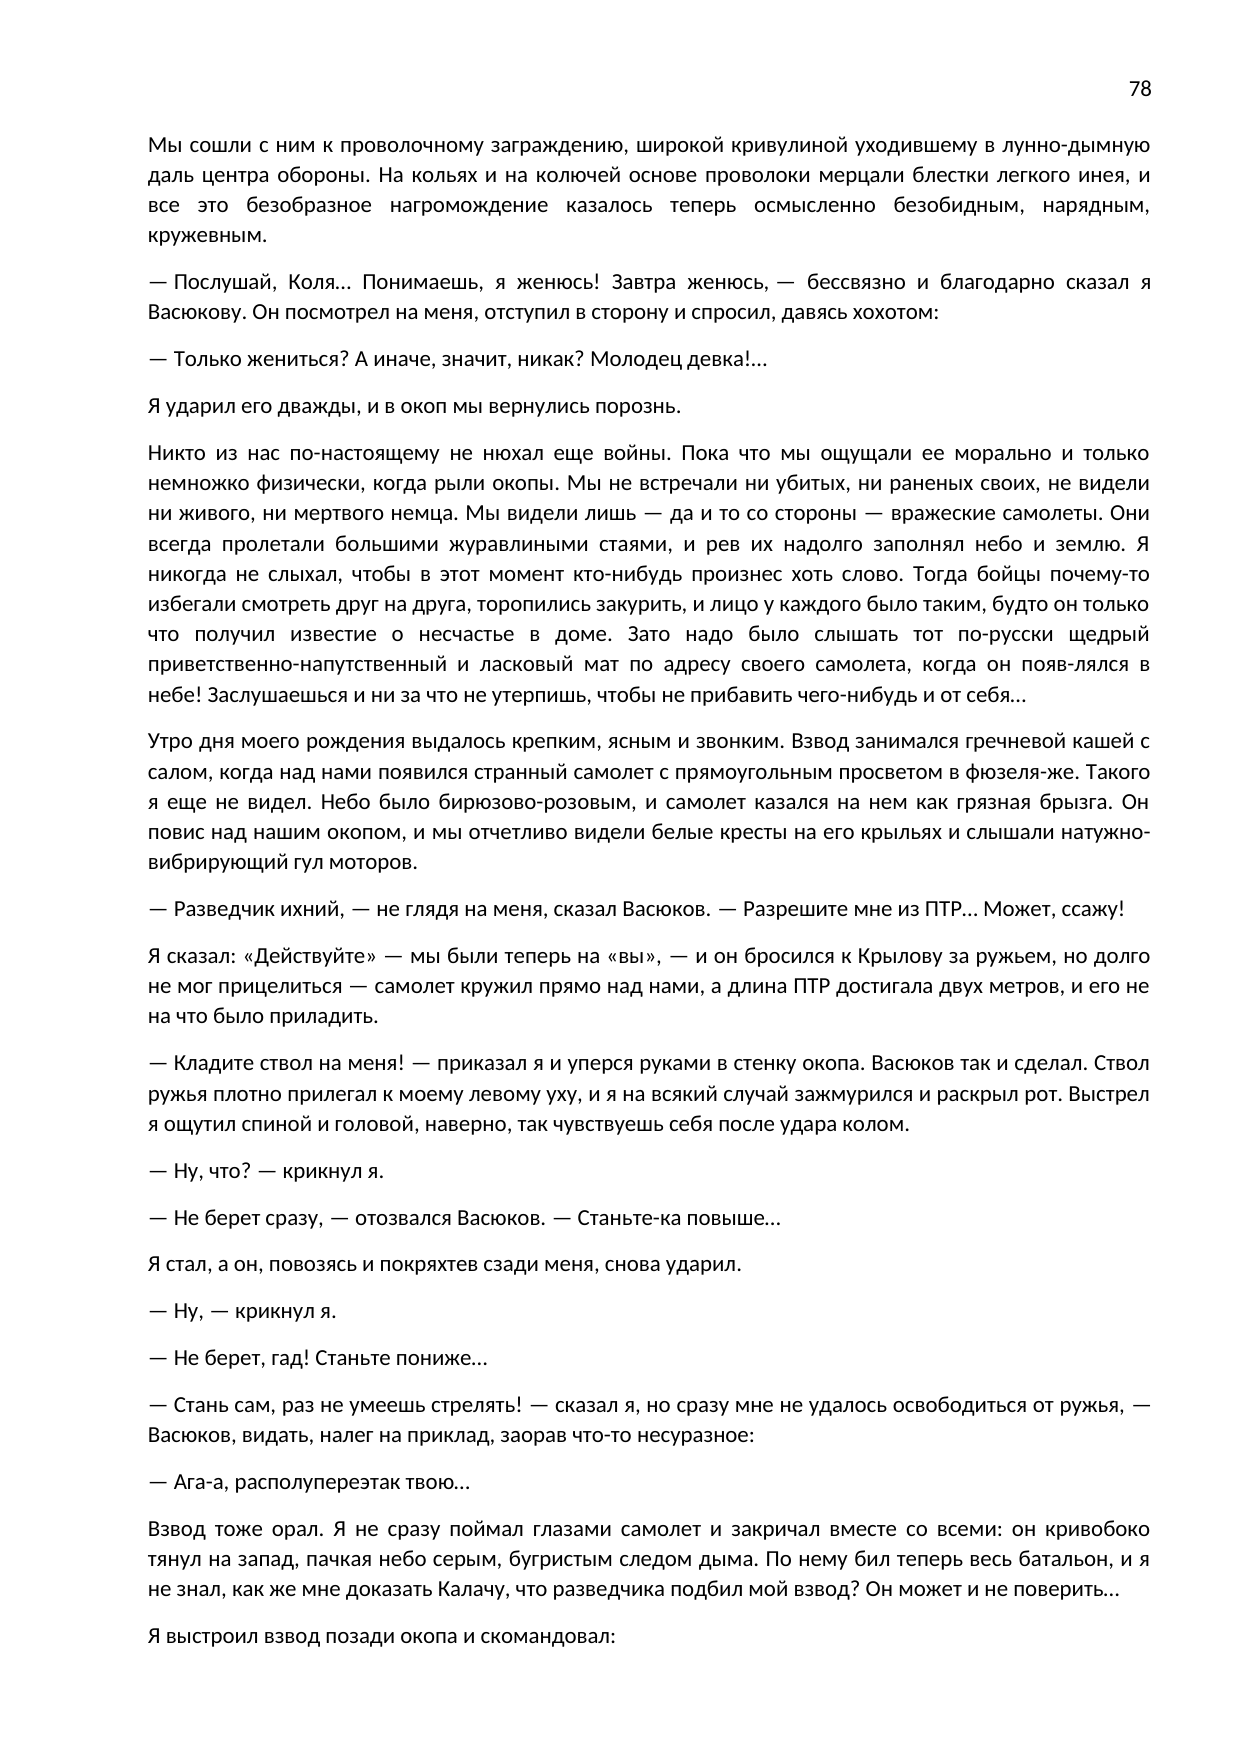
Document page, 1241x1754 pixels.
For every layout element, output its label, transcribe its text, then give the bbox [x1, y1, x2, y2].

text — Только жениться? А иначе, значит, никак? Молодец девка!… [148, 344, 1152, 372]
text — Послушай, Коля… Понимаешь, я женюсь! Завтра женюсь, — бессвязно и благодарно сказал я Васюкову. Он посмотрел на меня, отступил в сторону и спросил, давясь хохотом: [148, 267, 1152, 326]
text — Стань сам, раз не умеешь стрелять! — сказал я, но сразу мне не удалось освободиться от ружья, — Васюков, видать, налег на приклад, заорав что-то несуразное: [148, 1390, 1152, 1448]
text — Кладите ствол на меня! — приказал я и уперся руками в стенку окопа. Васюков так и сделал. Ствол ружья плотно прилегал к моему левому уху, и я на всякий случай зажмурился и раскрыл рот. Выстрел я ощутил спиной и головой, наверно, так чувствуешь себя после удара колом. [148, 1048, 1152, 1137]
text Мы сошли с ним к проволочному заграждению, широкой кривулиной уходившему в лунно-дымную даль центра обороны. На кольях и на колючей основе проволоки мерцали блестки легкого инея, и все это безобразное нагромождение казалось теперь осмысленно безобидным, нарядным, кружевным. [148, 130, 1152, 248]
text Взвод тоже орал. Я не сразу поймал глазами самолет и закричал вместе со всеми: он кривобоко тянул на запад, пачкая небо серым, бугристым следом дыма. По нему бил теперь весь батальон, и я не знал, как же мне доказать Калачу, что разведчика подбил мой взвод? Он может и не поверить… [148, 1514, 1152, 1603]
text — Разведчик ихний, — не глядя на меня, сказал Васюков. — Разрешите мне из ПТР… Может, ссажу! [148, 894, 1152, 922]
text Утро дня моего рождения выдалось крепким, ясным и звонким. Взвод занимался гречневой кашей с салом, когда над нами появился странный самолет с прямоугольным просветом в фюзеля-же. Такого я еще не видел. Небо было бирюзово-розовым, и самолет казался на нем как грязная брызга. Он повис над нашим окопом, и мы отчетливо видели белые кресты на его крыльях и слышали натужно-вибрирующий гул моторов. [148, 727, 1152, 876]
text Я ударил его дважды, и в окоп мы вернулись порознь. [148, 391, 1152, 419]
text — Ну, — крикнул я. [148, 1296, 1152, 1324]
text — Не берет сразу, — отозвался Васюков. — Станьте-ка повыше… [148, 1203, 1152, 1231]
text Я сказал: «Действуйте» — мы были теперь на «вы», — и он бросился к Крылову за ружьем, но долго не мог прицелиться — самолет кружил прямо над нами, а длина ПТР достигала двух метров, и его не на что было приладить. [148, 941, 1152, 1030]
text Никто из нас по-настоящему не нюхал еще войны. Пока что мы ощущали ее морально и только немножко физически, когда рыли окопы. Мы не встречали ни убитых, ни раненых своих, не видели ни живого, ни мертвого немца. Мы видели лишь — да и то со стороны — вражеские самолеты. Они всегда пролетали большими журавлиными стаями, и рев их надолго заполнял небо и землю. Я никогда не слыхал, чтобы в этот момент кто-нибудь произнес хоть слово. Тогда бойцы почему-то избегали смотреть друг на друга, торопились закурить, и лицо у каждого было таким, будто он только что получил известие о несчастье в доме. Зато надо было слышать тот по-русски щедрый приветственно-напутственный и ласковый мат по адресу своего самолета, когда он появ-лялся в небе! Заслушаешься и ни за что не утерпишь, чтобы не прибавить чего-нибудь и от себя… [148, 438, 1152, 708]
text — Не берет, гад! Станьте пониже… [148, 1343, 1152, 1371]
text Я выстроил взвод позади окопа и скомандовал: [148, 1621, 1152, 1649]
text Я стал, а он, повозясь и покряхтев сзади меня, снова ударил. [148, 1249, 1152, 1278]
text — Ага-а, располупереэтак твою… [148, 1467, 1152, 1495]
text — Ну, что? — крикнул я. [148, 1156, 1152, 1184]
